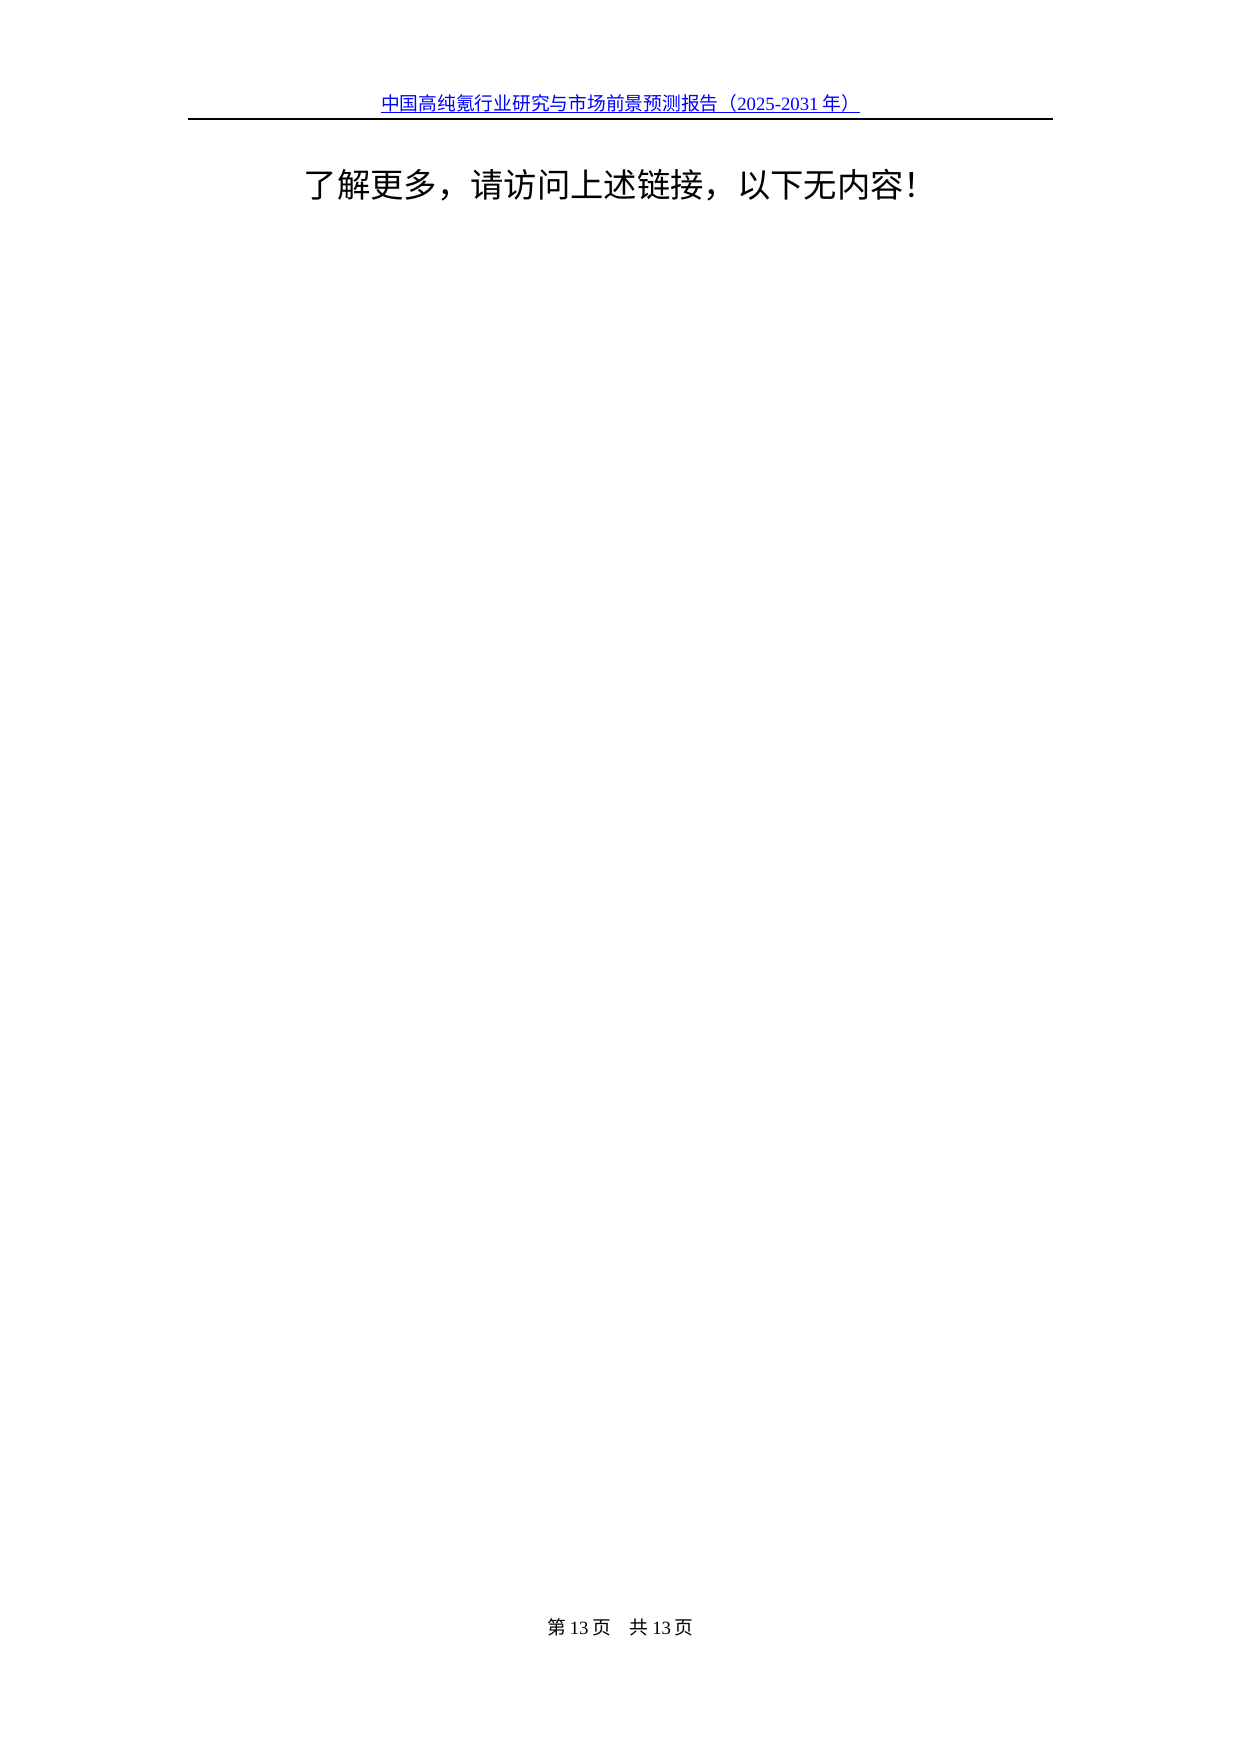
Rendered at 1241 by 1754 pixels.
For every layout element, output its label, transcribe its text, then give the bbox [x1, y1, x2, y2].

title 了解更多，请访问上述链接，以下无内容！ [187, 150, 1053, 215]
